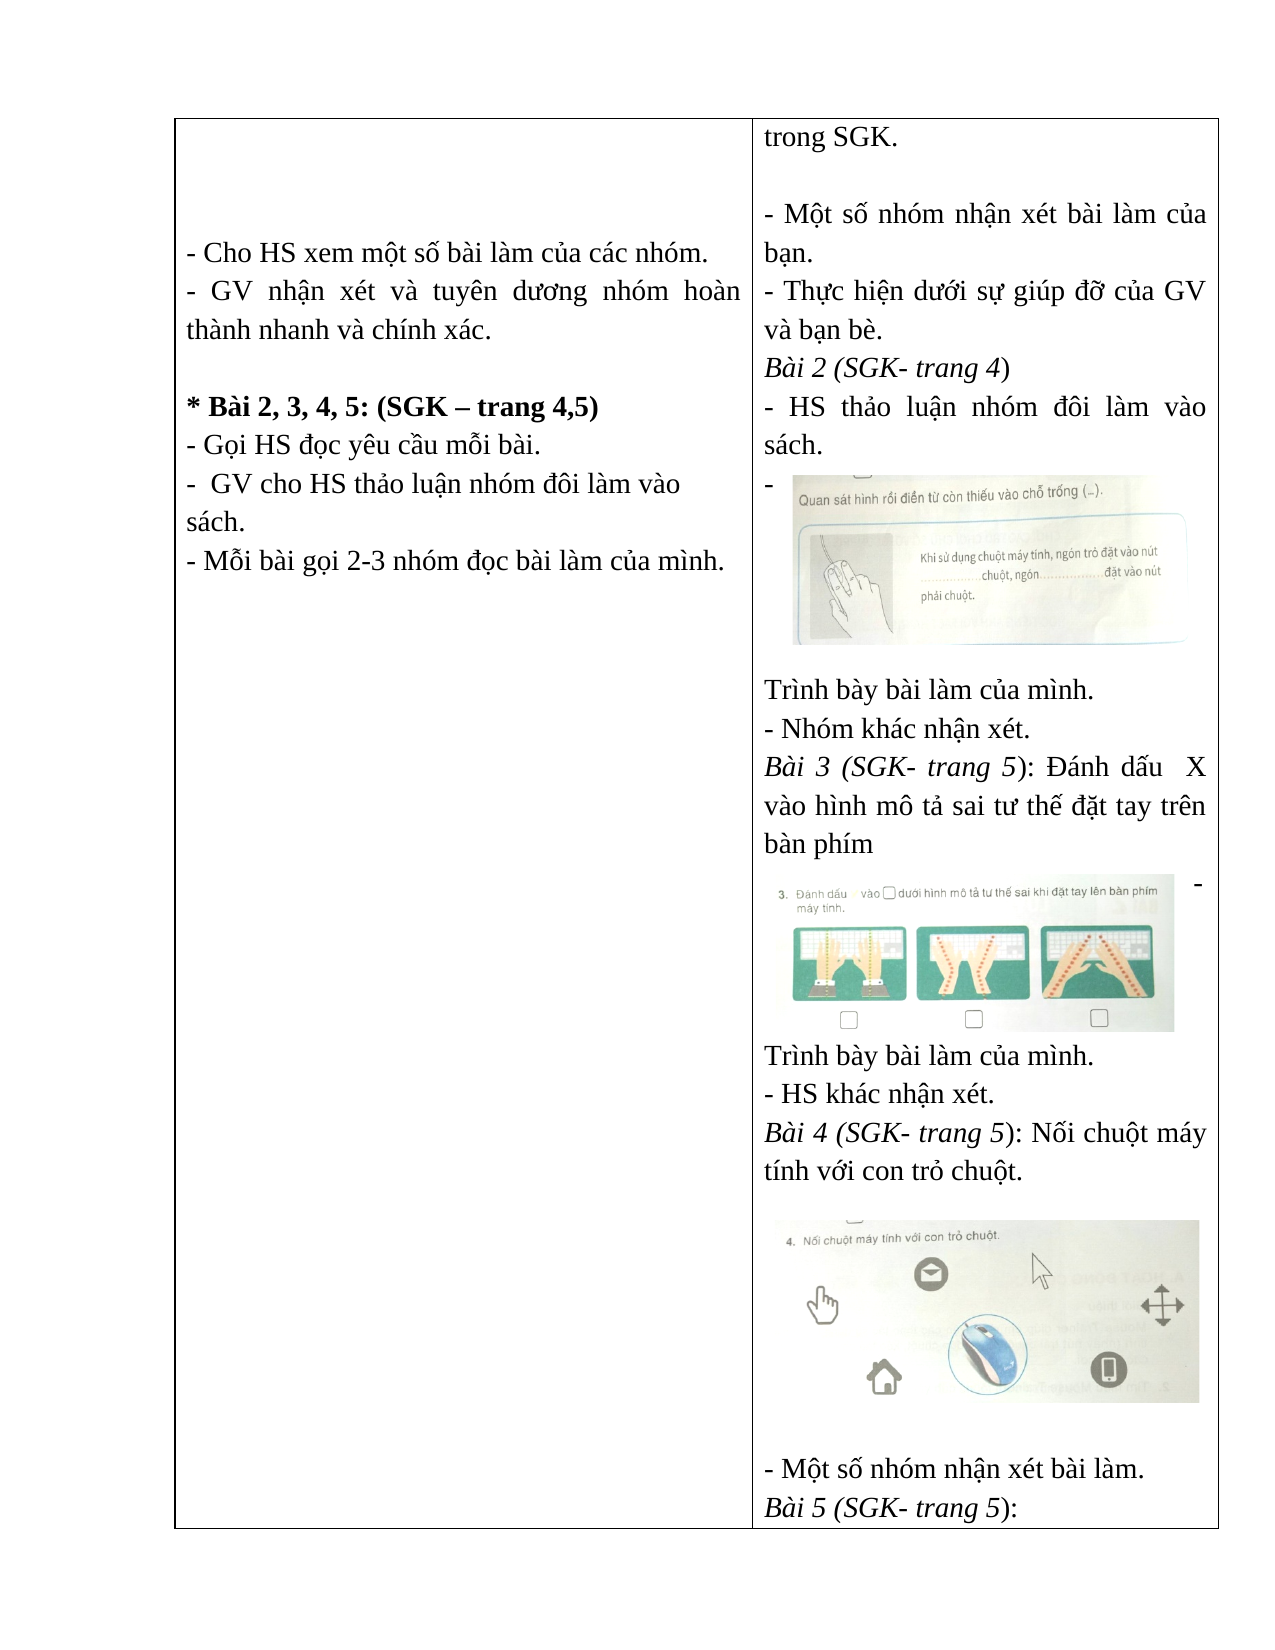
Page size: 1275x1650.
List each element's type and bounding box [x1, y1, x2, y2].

table_cell [753, 119, 1218, 1519]
table_cell [176, 119, 752, 1519]
